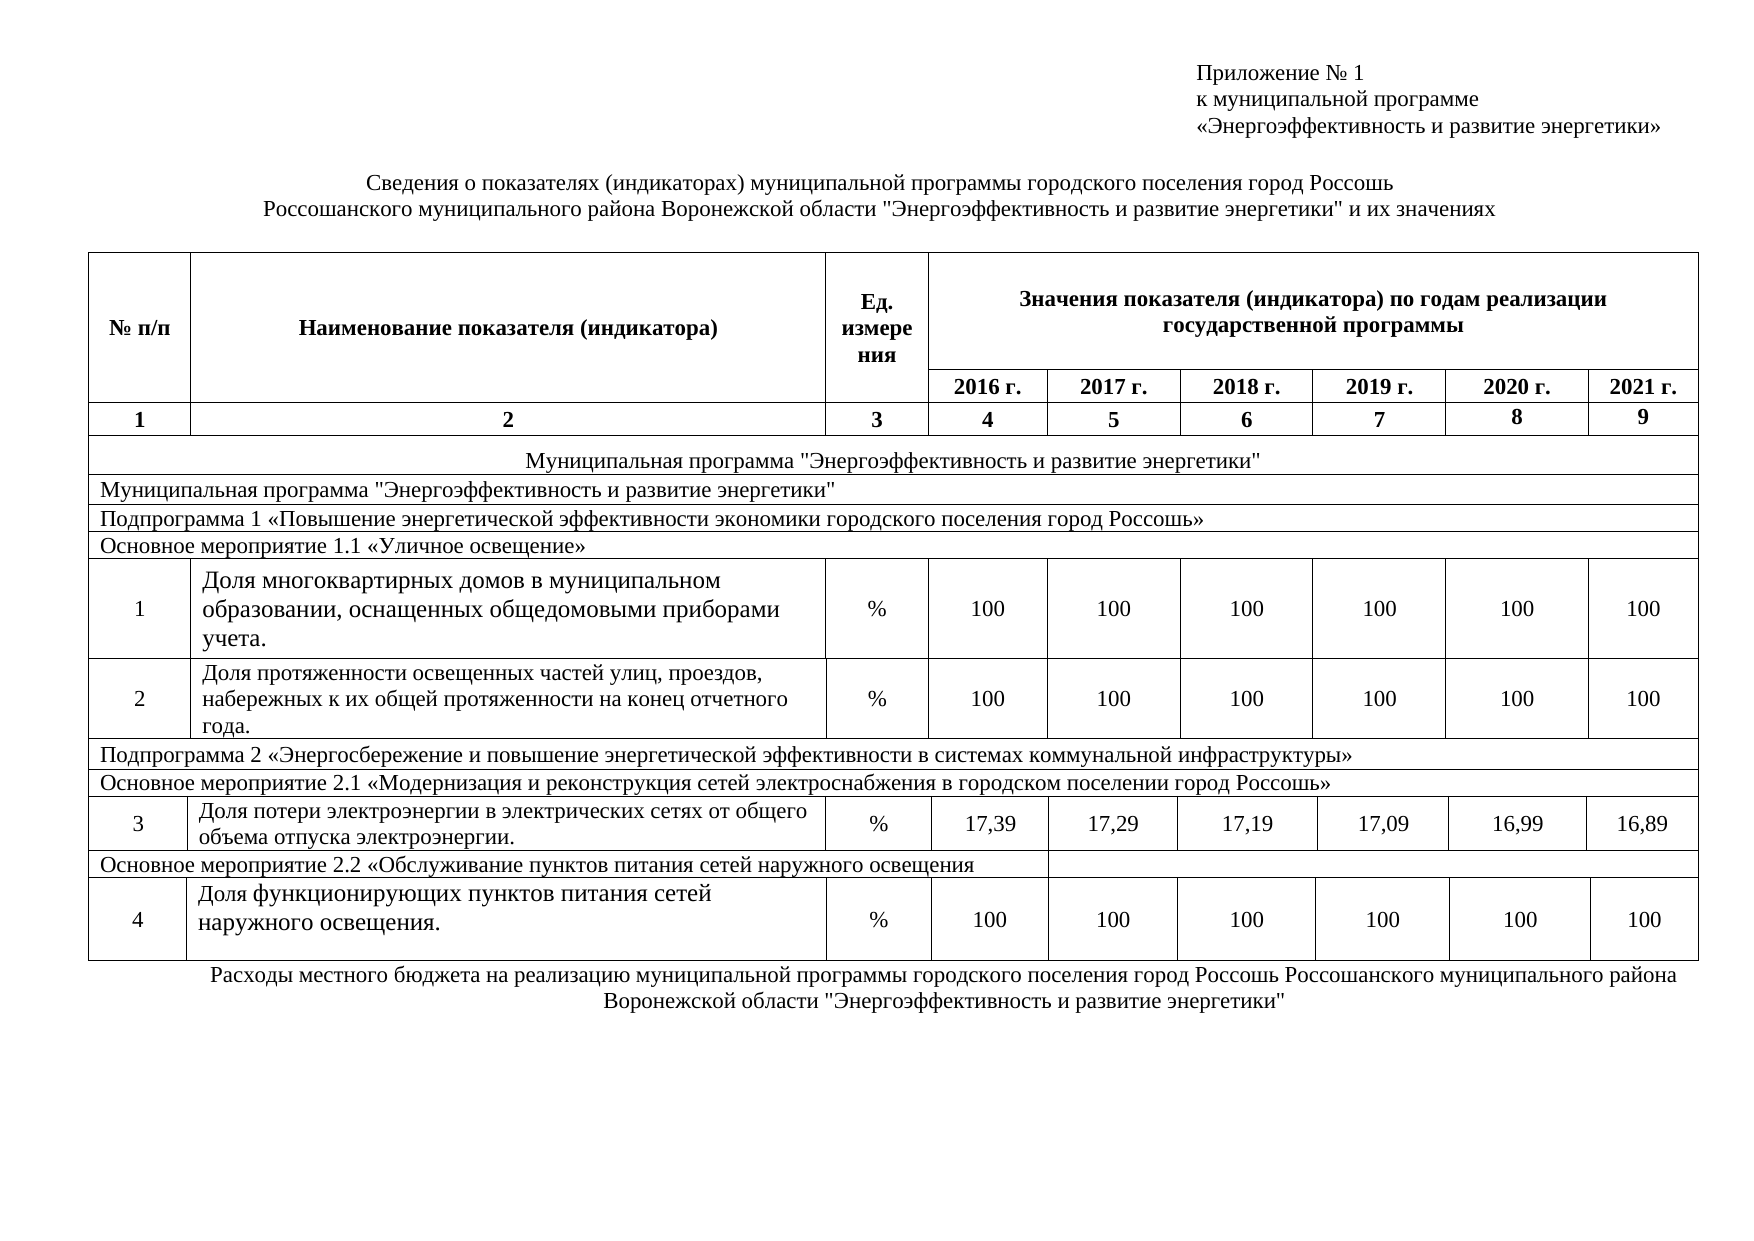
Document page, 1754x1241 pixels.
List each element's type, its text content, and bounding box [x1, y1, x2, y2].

table_header Расходы местного бюджета на реализацию муниципальной программы городского поселения город Россошь Россошанского муниципального района Воронежской области "Энергоэффективность и развитие энергетики" [132, 961, 1754, 1062]
table_cell Доля многоквартирных домов в муниципальном образовании, оснащенных общедомовыми приборами учета. [191, 559, 825, 658]
table_cell Основное мероприятие 1.1 «Уличное освещение» [89, 532, 1698, 558]
table_cell Доля протяженности освещенных частей улиц, проездов, набережных к их общей протяженности на конец отчетного года. [191, 659, 826, 738]
table_cell 17,09 [1318, 797, 1448, 849]
table_cell % [826, 559, 928, 658]
table_cell Муниципальная программа "Энергоэффективность и развитие энергетики" [89, 475, 1698, 503]
table_cell 100 [1591, 878, 1698, 960]
table_cell Муниципальная программа "Энергоэффективность и развитие энергетики" [89, 436, 1698, 474]
table_cell % [827, 659, 928, 738]
table_cell 16,99 [1449, 797, 1586, 849]
table_cell 100 [1446, 559, 1588, 658]
table_cell 100 [929, 659, 1047, 738]
table_cell Основное мероприятие 2.1 «Модернизация и реконструкция сетей электроснабжения в городском поселении город Россошь» [89, 770, 1698, 796]
table_cell 2 [89, 659, 190, 738]
table_cell 100 [1316, 878, 1449, 960]
table_cell 2017 г. [1048, 370, 1180, 402]
table_cell Подпрограмма 2 «Энергосбережение и повышение энергетической эффективности в системах коммунальной инфраструктуры» [89, 739, 1698, 768]
table_cell 4 [89, 878, 186, 960]
table_cell 4 [929, 403, 1047, 435]
table_cell Значения показателя (индикатора) по годам реализации государственной программы [929, 253, 1698, 369]
table_cell % [826, 797, 931, 849]
table_cell 100 [1313, 659, 1445, 738]
table_cell 17,19 [1178, 797, 1317, 849]
table_cell 100 [1048, 559, 1180, 658]
table_cell Основное мероприятие 2.2 «Обслуживание пунктов питания сетей наружного освещения [89, 851, 1048, 877]
table_cell Наименование показателя (индикатора) [191, 253, 825, 402]
table_cell 17,39 [932, 797, 1048, 849]
table_cell Доля потери электроэнергии в электрических сетях от общего объема отпуска электроэнергии. [188, 797, 825, 849]
table_cell 3 [89, 797, 187, 849]
table_cell 9 [1589, 403, 1698, 435]
table_cell 2020 г. [1446, 370, 1588, 402]
table_cell Подпрограмма 1 «Повышение энергетической эффективности экономики городского поселения город Россошь» [89, 505, 1698, 531]
table_cell 2 [191, 403, 825, 435]
table_cell % [827, 878, 931, 960]
table_cell 100 [1446, 659, 1588, 738]
table_cell 100 [1049, 878, 1177, 960]
table_cell 2016 г. [929, 370, 1047, 402]
table_cell 3 [826, 403, 928, 435]
table_cell 16,89 [1587, 797, 1698, 849]
table_cell 100 [1589, 559, 1698, 658]
table_cell 1 [89, 559, 190, 658]
table_cell 100 [1450, 878, 1590, 960]
table_cell № п/п [89, 253, 190, 402]
text к муниципальной программе «Энергоэффективность и развитие энергетики» [1196, 85, 1665, 138]
table_cell 100 [1181, 559, 1312, 658]
table_cell Доля функционирующих пунктов питания сетей наружного освещения. [187, 878, 826, 960]
table_cell 8 [1446, 403, 1588, 435]
text Приложение № 1 [133, 59, 1665, 85]
table_cell 2019 г. [1313, 370, 1445, 402]
table_cell 2021 г. [1589, 370, 1698, 402]
table_cell 1 [89, 403, 190, 435]
table_cell 100 [932, 878, 1048, 960]
table_cell 5 [1048, 403, 1180, 435]
table_cell 2018 г. [1181, 370, 1312, 402]
table_cell [1049, 851, 1698, 877]
table_header Сведения о показателях (индикаторах) муниципальной программы городского поселения город Россошь Россошанского муниципального района Воронежской области "Энергоэффективность и развитие энергетики" и их значениях [89, 138, 1672, 252]
table_cell Ед. измерения [826, 253, 928, 402]
table_cell 17,29 [1049, 797, 1177, 849]
table_cell 100 [1181, 659, 1312, 738]
table_cell 100 [1313, 559, 1445, 658]
table_cell 7 [1313, 403, 1445, 435]
table_cell 6 [1181, 403, 1312, 435]
table_cell 100 [929, 559, 1047, 658]
table_cell 100 [1589, 659, 1698, 738]
table_cell 100 [1048, 659, 1180, 738]
table_cell 100 [1178, 878, 1315, 960]
